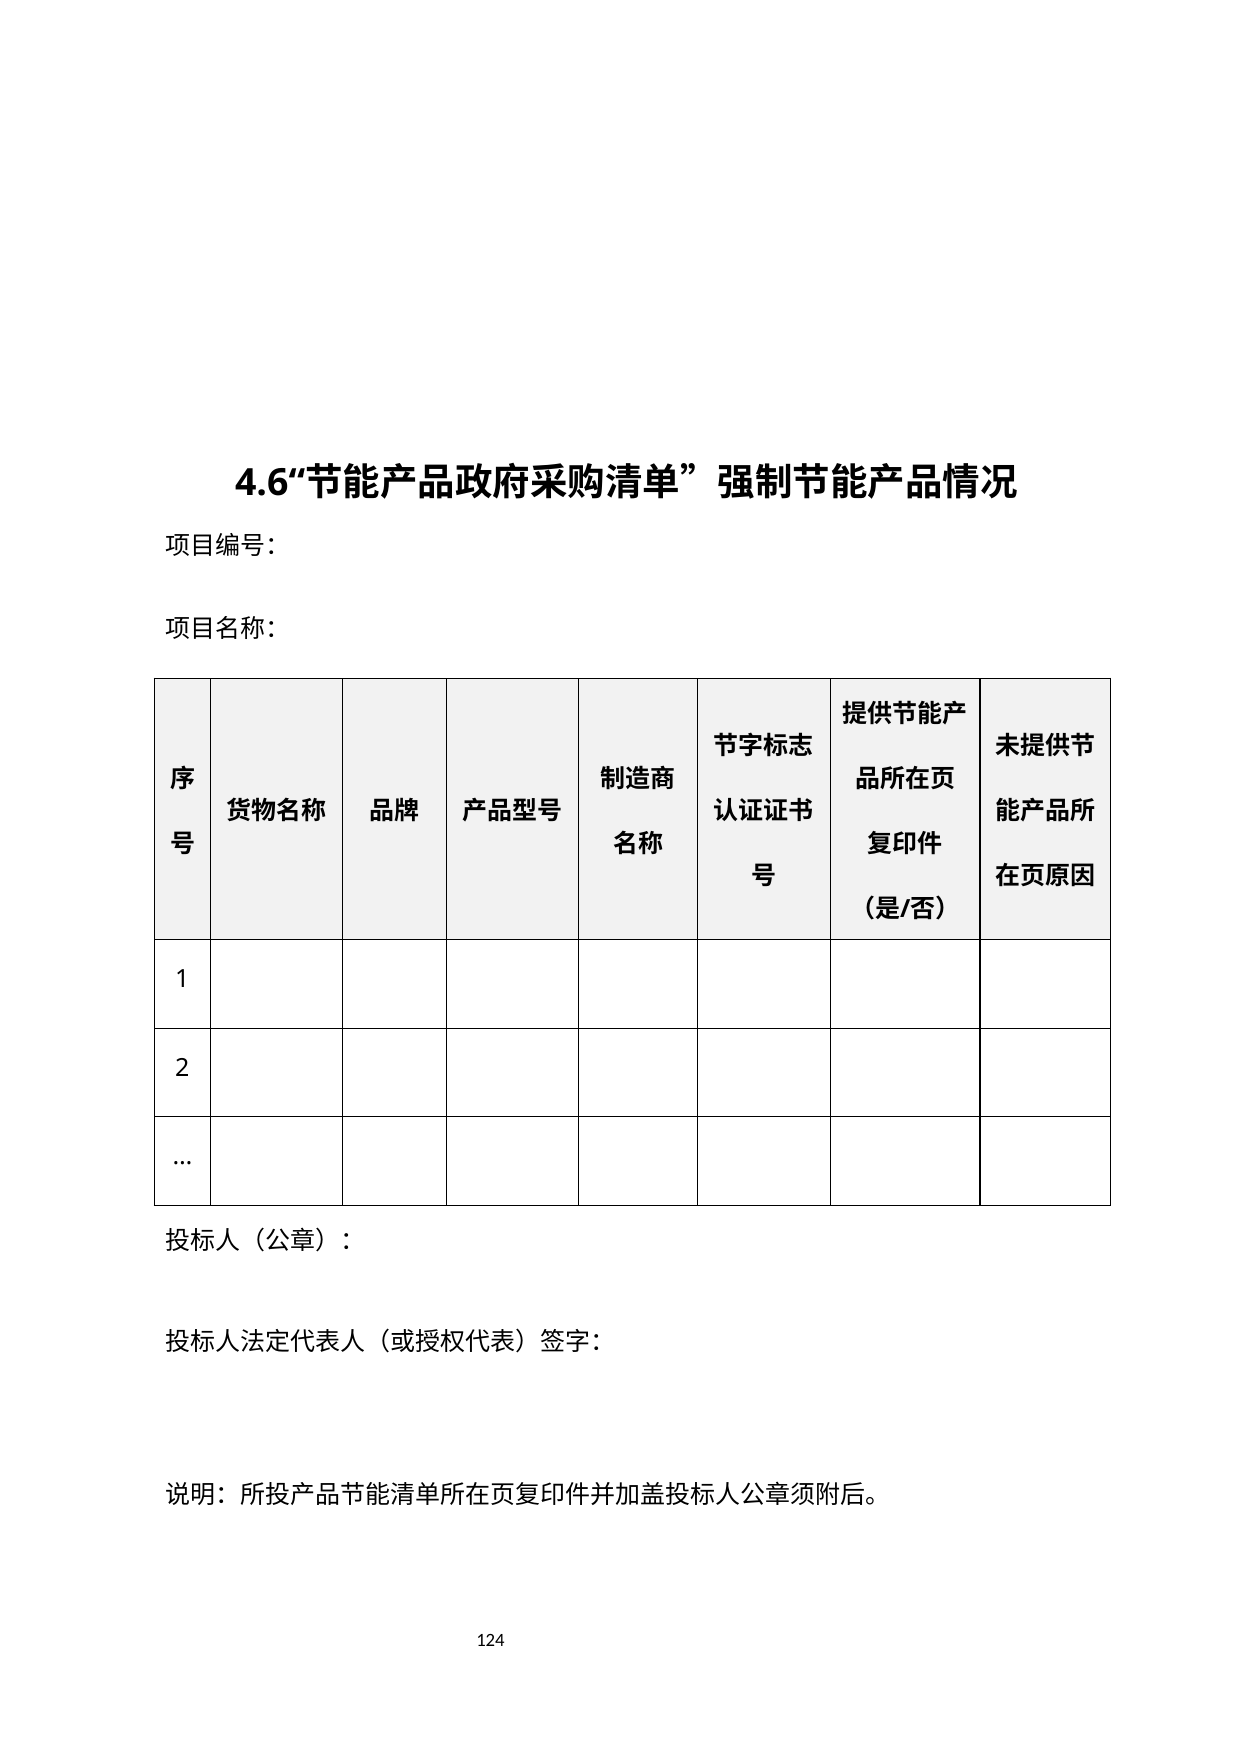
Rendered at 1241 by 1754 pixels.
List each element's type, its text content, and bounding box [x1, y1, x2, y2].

table_cell 2 [155, 1029, 210, 1116]
table_cell [447, 940, 578, 1027]
table_header 未提供节能产品所在页原因 [981, 679, 1110, 939]
table_cell [211, 1117, 342, 1205]
table_cell [579, 1029, 697, 1116]
table_cell [211, 940, 342, 1027]
text 4.6“节能产品政府采购清单”强制节能产品情况 [165, 446, 1087, 511]
table_cell [211, 1029, 342, 1116]
table_cell [447, 1029, 578, 1116]
table_cell [579, 1117, 697, 1205]
table_cell [343, 940, 446, 1027]
table_header 品牌 [343, 679, 446, 939]
table_cell [981, 940, 1110, 1027]
table_header 产品型号 [447, 679, 578, 939]
table_header 提供节能产品所在页 复印件 （是/否） [831, 679, 979, 939]
table_cell [698, 1117, 830, 1205]
text 项目名称： [165, 594, 1087, 659]
table_cell 1 [155, 940, 210, 1027]
table_cell [981, 1029, 1110, 1116]
table_cell … [155, 1117, 210, 1205]
table_cell [579, 940, 697, 1027]
table_cell [831, 940, 979, 1027]
table_header 序号 [155, 679, 210, 939]
table_cell [447, 1117, 578, 1205]
table_cell [831, 1117, 979, 1205]
text 项目编号： [165, 511, 1087, 576]
table_cell [981, 1117, 1110, 1205]
table_cell [698, 940, 830, 1027]
text 投标人法定代表人（或授权代表）签字： [165, 1307, 1087, 1372]
table_header 货物名称 [211, 679, 342, 939]
table_header 制造商 名称 [579, 679, 697, 939]
table_cell [343, 1117, 446, 1205]
table_cell [831, 1029, 979, 1116]
text 投标人（公章）： [165, 1206, 1087, 1271]
table_cell [698, 1029, 830, 1116]
text 说明：所投产品节能清单所在页复印件并加盖投标人公章须附后。 [165, 1460, 1087, 1525]
table_cell [343, 1029, 446, 1116]
table_header 节字标志认证证书号 [698, 679, 830, 939]
